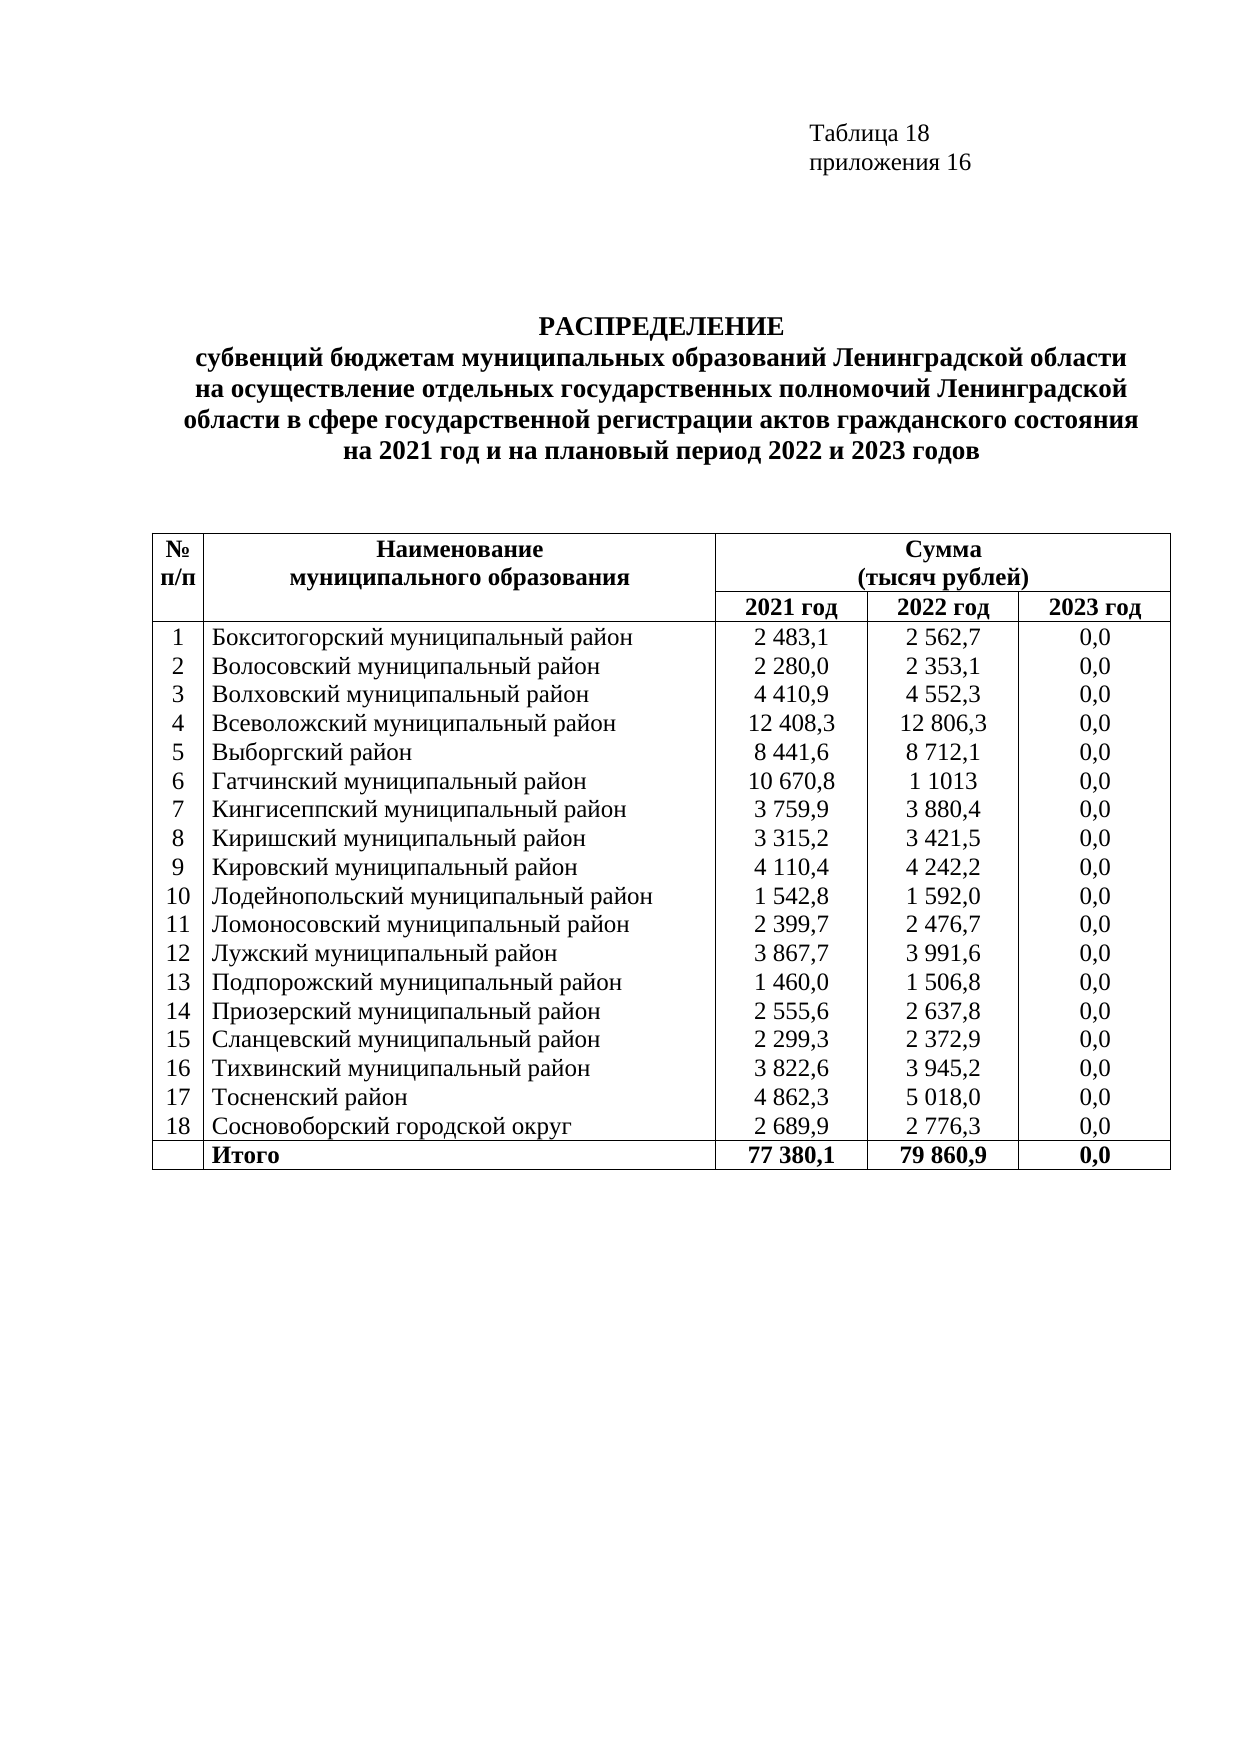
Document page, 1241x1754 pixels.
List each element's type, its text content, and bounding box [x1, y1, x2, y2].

table_cell Выборгский район [204, 737, 715, 766]
table_cell 3 867,7 [716, 938, 867, 967]
table_cell Кингисеппский муниципальный район [204, 795, 715, 823]
table_cell 2 372,9 [868, 1025, 1018, 1053]
table_cell 9 [153, 852, 203, 881]
table_cell 77 380,1 [716, 1141, 867, 1169]
table_cell Гатчинский муниципальный район [204, 766, 715, 794]
table_cell Волосовский муниципальный район [204, 651, 715, 679]
table_cell 8 712,1 [868, 737, 1018, 766]
table_cell 16 [153, 1053, 203, 1082]
table_cell 12 [153, 938, 203, 967]
table_cell 7 [153, 795, 203, 823]
table_cell 2021 год [716, 592, 867, 621]
table_header Наименование муниципального образования [204, 534, 715, 621]
table_cell 1 1013 [868, 766, 1018, 794]
table_cell 2 280,0 [716, 651, 867, 679]
table_cell 3 991,6 [868, 938, 1018, 967]
table_cell 10 [153, 881, 203, 909]
table_cell 0,0 [1019, 622, 1170, 651]
table_cell Лодейнопольский муниципальный район [204, 881, 715, 909]
table_cell 0,0 [1019, 708, 1170, 737]
table_cell 1 592,0 [868, 881, 1018, 909]
table_cell 0,0 [1019, 852, 1170, 881]
table_cell 2 353,1 [868, 651, 1018, 679]
table_header № п/п [153, 534, 203, 621]
table_cell 0,0 [1019, 766, 1170, 794]
table_cell Сланцевский муниципальный район [204, 1025, 715, 1053]
table_cell 0,0 [1019, 1025, 1170, 1053]
table_cell 0,0 [1019, 967, 1170, 996]
table_cell 8 441,6 [716, 737, 867, 766]
table_cell Сосновоборский городской округ [204, 1111, 715, 1139]
table_cell 1 542,8 [716, 881, 867, 909]
table_cell 5 018,0 [868, 1082, 1018, 1111]
text на осуществление отдельных государственных полномочий Ленинградской области в сфере государственной регистрации актов гражданского состояния [159, 372, 1163, 434]
table_cell Подпорожский муниципальный район [204, 967, 715, 996]
table_cell 18 [153, 1111, 203, 1139]
table_cell 2 [153, 651, 203, 679]
table_cell Бокситогорский муниципальный район [204, 622, 715, 651]
text приложения 16 [809, 147, 1163, 176]
table_cell 1 [153, 622, 203, 651]
table_cell Кировский муниципальный район [204, 852, 715, 881]
table_cell 4 410,9 [716, 680, 867, 708]
table_cell 2 555,6 [716, 996, 867, 1024]
table_cell [153, 1141, 203, 1169]
table_cell 3 759,9 [716, 795, 867, 823]
table_cell Тосненский район [204, 1082, 715, 1111]
table_cell Киришский муниципальный район [204, 823, 715, 852]
table_cell 0,0 [1019, 1111, 1170, 1139]
table_cell 2 776,3 [868, 1111, 1018, 1139]
table_cell 0,0 [1019, 996, 1170, 1024]
table_cell 8 [153, 823, 203, 852]
table_cell 0,0 [1019, 737, 1170, 766]
table_cell 2 476,7 [868, 910, 1018, 938]
table_cell 4 552,3 [868, 680, 1018, 708]
text на 2021 год и на плановый период 2022 и 2023 годов [159, 434, 1163, 466]
table_cell 0,0 [1019, 680, 1170, 708]
table_cell 12 806,3 [868, 708, 1018, 737]
table_cell 0,0 [1019, 938, 1170, 967]
table_cell Всеволожский муниципальный район [204, 708, 715, 737]
table_cell 2 299,3 [716, 1025, 867, 1053]
table_cell 4 242,2 [868, 852, 1018, 881]
table_cell 17 [153, 1082, 203, 1111]
table_cell 0,0 [1019, 1082, 1170, 1111]
text Таблица 18 [809, 118, 1163, 147]
table_cell 4 [153, 708, 203, 737]
table_cell 11 [153, 910, 203, 938]
table_cell 6 [153, 766, 203, 794]
table_cell 0,0 [1019, 823, 1170, 852]
table_cell 3 945,2 [868, 1053, 1018, 1082]
table_cell Волховский муниципальный район [204, 680, 715, 708]
table_cell 13 [153, 967, 203, 996]
table_cell 3 421,5 [868, 823, 1018, 852]
table_cell 3 880,4 [868, 795, 1018, 823]
table_cell Лужский муниципальный район [204, 938, 715, 967]
table_cell 2 483,1 [716, 622, 867, 651]
table_cell 4 862,3 [716, 1082, 867, 1111]
table_cell 2 637,8 [868, 996, 1018, 1024]
table_cell 1 506,8 [868, 967, 1018, 996]
table_cell 0,0 [1019, 795, 1170, 823]
table_cell Приозерский муниципальный район [204, 996, 715, 1024]
table_cell 0,0 [1019, 1053, 1170, 1082]
table_cell 14 [153, 996, 203, 1024]
table_cell 0,0 [1019, 881, 1170, 909]
table_cell Тихвинский муниципальный район [204, 1053, 715, 1082]
table_cell 5 [153, 737, 203, 766]
table_header Сумма (тысяч рублей) [716, 534, 1170, 591]
table_cell 2023 год [1019, 592, 1170, 621]
table_cell 79 860,9 [868, 1141, 1018, 1169]
table_cell 2 689,9 [716, 1111, 867, 1139]
table_cell 2022 год [868, 592, 1018, 621]
table_cell 0,0 [1019, 651, 1170, 679]
table_cell 1 460,0 [716, 967, 867, 996]
table_cell Ломоносовский муниципальный район [204, 910, 715, 938]
table_cell 2 562,7 [868, 622, 1018, 651]
table_cell 12 408,3 [716, 708, 867, 737]
table_cell 3 822,6 [716, 1053, 867, 1082]
table_cell 4 110,4 [716, 852, 867, 881]
text РАСПРЕДЕЛЕНИЕ [159, 310, 1163, 341]
table_cell 10 670,8 [716, 766, 867, 794]
table_cell 0,0 [1019, 1141, 1170, 1169]
table_cell 2 399,7 [716, 910, 867, 938]
table_cell 15 [153, 1025, 203, 1053]
text субвенций бюджетам муниципальных образований Ленинградской области [159, 341, 1163, 372]
table_cell 0,0 [1019, 910, 1170, 938]
table_cell 3 [153, 680, 203, 708]
table_cell Итого [204, 1141, 715, 1169]
table_cell 3 315,2 [716, 823, 867, 852]
